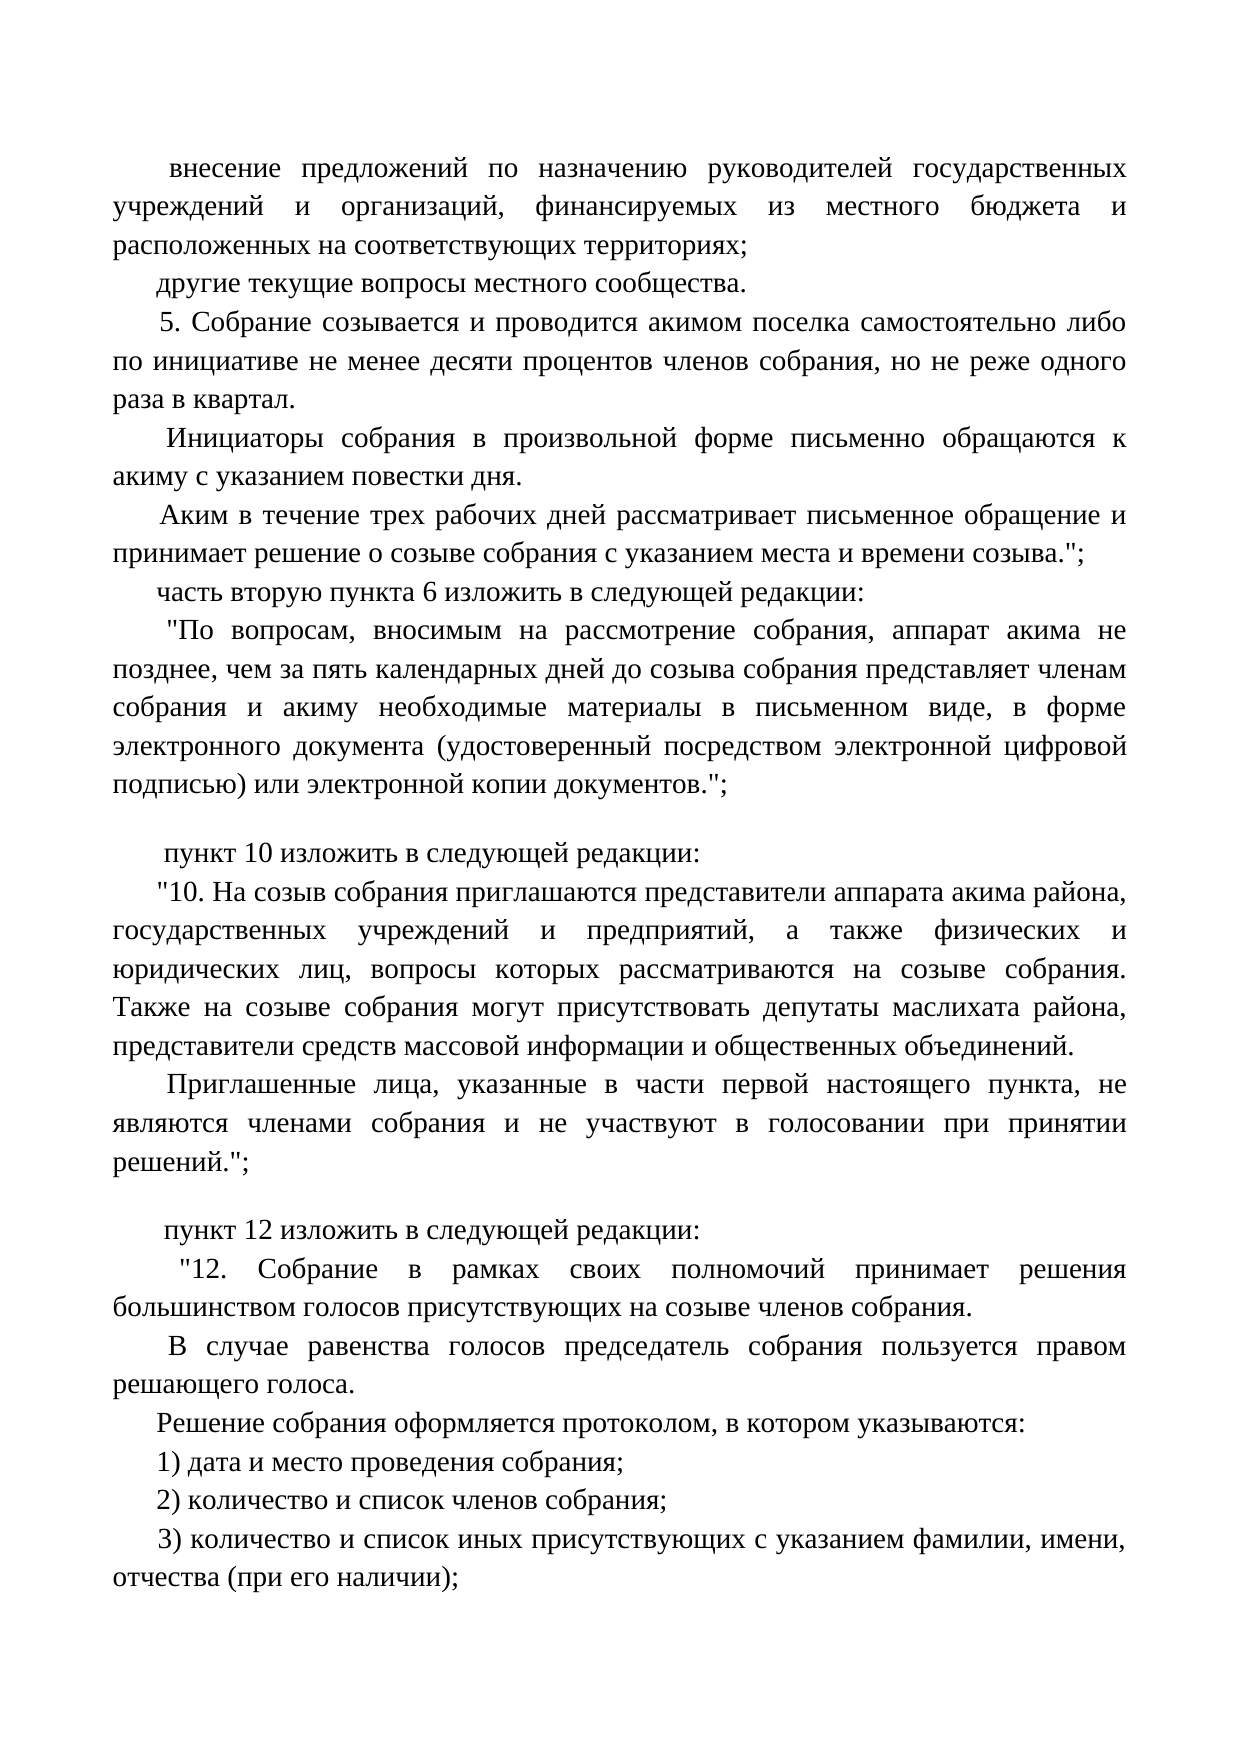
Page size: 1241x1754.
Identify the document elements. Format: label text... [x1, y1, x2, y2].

text другие текущие вопросы местного сообщества. [112, 266, 1128, 299]
text часть вторую пункта 6 изложить в следующей редакции: [112, 574, 1128, 607]
text внесение предложений по назначению руководителей государственных учреждений и организаций, финансируемых из местного бюджета и расположенных на соответствующих территориях; [112, 150, 1128, 261]
text Приглашенные лица, указанные в части первой настоящего пункта, не являются членами собрания и не участвуют в голосовании при принятии решений."; [112, 1067, 1128, 1177]
text 2) количество и список членов собрания; [112, 1482, 1128, 1516]
text Решение собрания оформляется протоколом, в котором указываются: [112, 1405, 1128, 1439]
text 5. Собрание созывается и проводится акимом поселка самостоятельно либо по инициативе не менее десяти процентов членов собрания, но не реже одного раза в квартал. [112, 304, 1128, 415]
text В случае равенства голосов председатель собрания пользуется правом решающего голоса. [112, 1328, 1128, 1400]
text пункт 12 изложить в следующей редакции: [112, 1212, 1128, 1246]
text Инициаторы собрания в произвольной форме письменно обращаются к акиму с указанием повестки дня. [112, 420, 1128, 492]
text 3) количество и список иных присутствующих с указанием фамилии, имени, отчества (при его наличии); [112, 1521, 1128, 1593]
text "12. Собрание в рамках своих полномочий принимает решения большинством голосов присутствующих на созыве членов собрания. [112, 1251, 1128, 1323]
text 1) дата и место проведения собрания; [112, 1444, 1128, 1477]
text Аким в течение трех рабочих дней рассматривает письменное обращение и принимает решение о созыве собрания с указанием места и времени созыва."; [112, 497, 1128, 569]
text "10. На созыв собрания приглашаются представители аппарата акима района, государственных учреждений и предприятий, а также физических и юридических лиц, вопросы которых рассматриваются на созыве собрания. Также на созыве собрания могут присутствовать депутаты маслихата района, представители средств массовой информации и общественных объединений. [112, 874, 1128, 1062]
text пункт 10 изложить в следующей редакции: [112, 835, 1128, 869]
text "По вопросам, вносимым на рассмотрение собрания, аппарат акима не позднее, чем за пять календарных дней до созыва собрания представляет членам собрания и акиму необходимые материалы в письменном виде, в форме электронного документа (удостоверенный посредством электронной цифровой подписью) или электронной копии документов."; [112, 612, 1128, 800]
